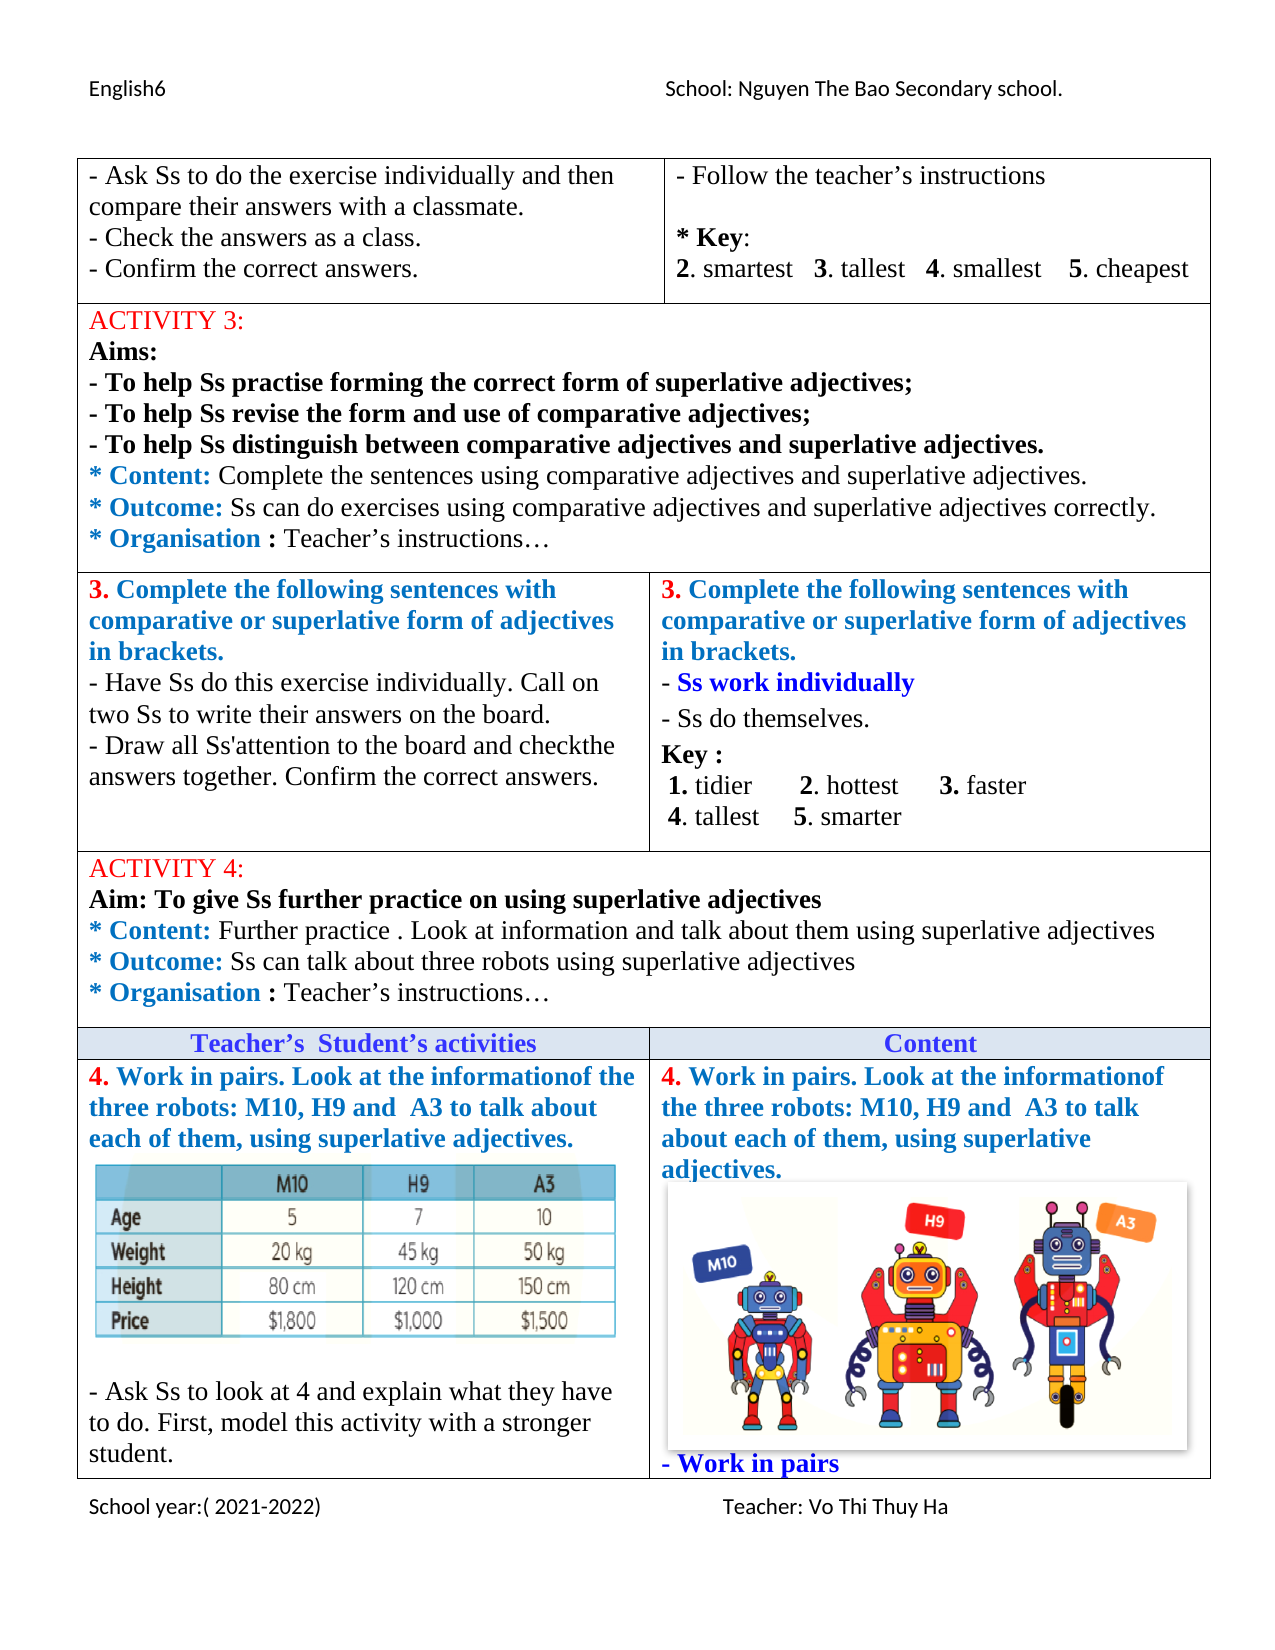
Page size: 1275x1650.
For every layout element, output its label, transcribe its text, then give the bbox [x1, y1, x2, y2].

picture [683, 1197, 1172, 1435]
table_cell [78, 159, 664, 303]
picture [88, 1153, 621, 1344]
table_cell 3. Complete the following sentences with comparative or superlative form of adjectives in brackets. - Have Ss do this exercise individually. Call on two Ss to write their answers on the board. - Draw all Ss'attention to the board and checkthe answers together. Confirm the correct answers. [78, 573, 649, 851]
table_cell ACTIVITY 3: Aims: - To help Ss practise forming the correct form of superlative adjectives; - To help Ss revise the form and use of comparative adjectives; - To help Ss distinguish between comparative adjectives and superlative adjectives. * Content: Complete the sentences using comparative adjectives and superlative adjectives. * Outcome: Ss can do exercises using comparative adjectives and superlative adjectives correctly. * Organisation : Teacher’s instructions… [78, 304, 1210, 572]
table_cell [650, 1060, 1210, 1478]
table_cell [665, 159, 1210, 303]
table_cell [78, 1060, 649, 1478]
table_cell ACTIVITY 4: Aim: To give Ss further practice on using superlative adjectives * Content: Further practice . Look at information and talk about them using superlative adjectives * Outcome: Ss can talk about three robots using superlative adjectives * Organisation : Teacher’s instructions… [78, 852, 1210, 1027]
table_cell Teacher’s Student’s activities [78, 1028, 649, 1059]
table_cell 3. Complete the following sentences with comparative or superlative form of adjectives in brackets. - Ss work individually - Ss do themselves. Key : 1. tidier 2. hottest 3. faster 4. tallest 5. smarter [650, 573, 1210, 851]
table_cell Content [650, 1028, 1210, 1059]
